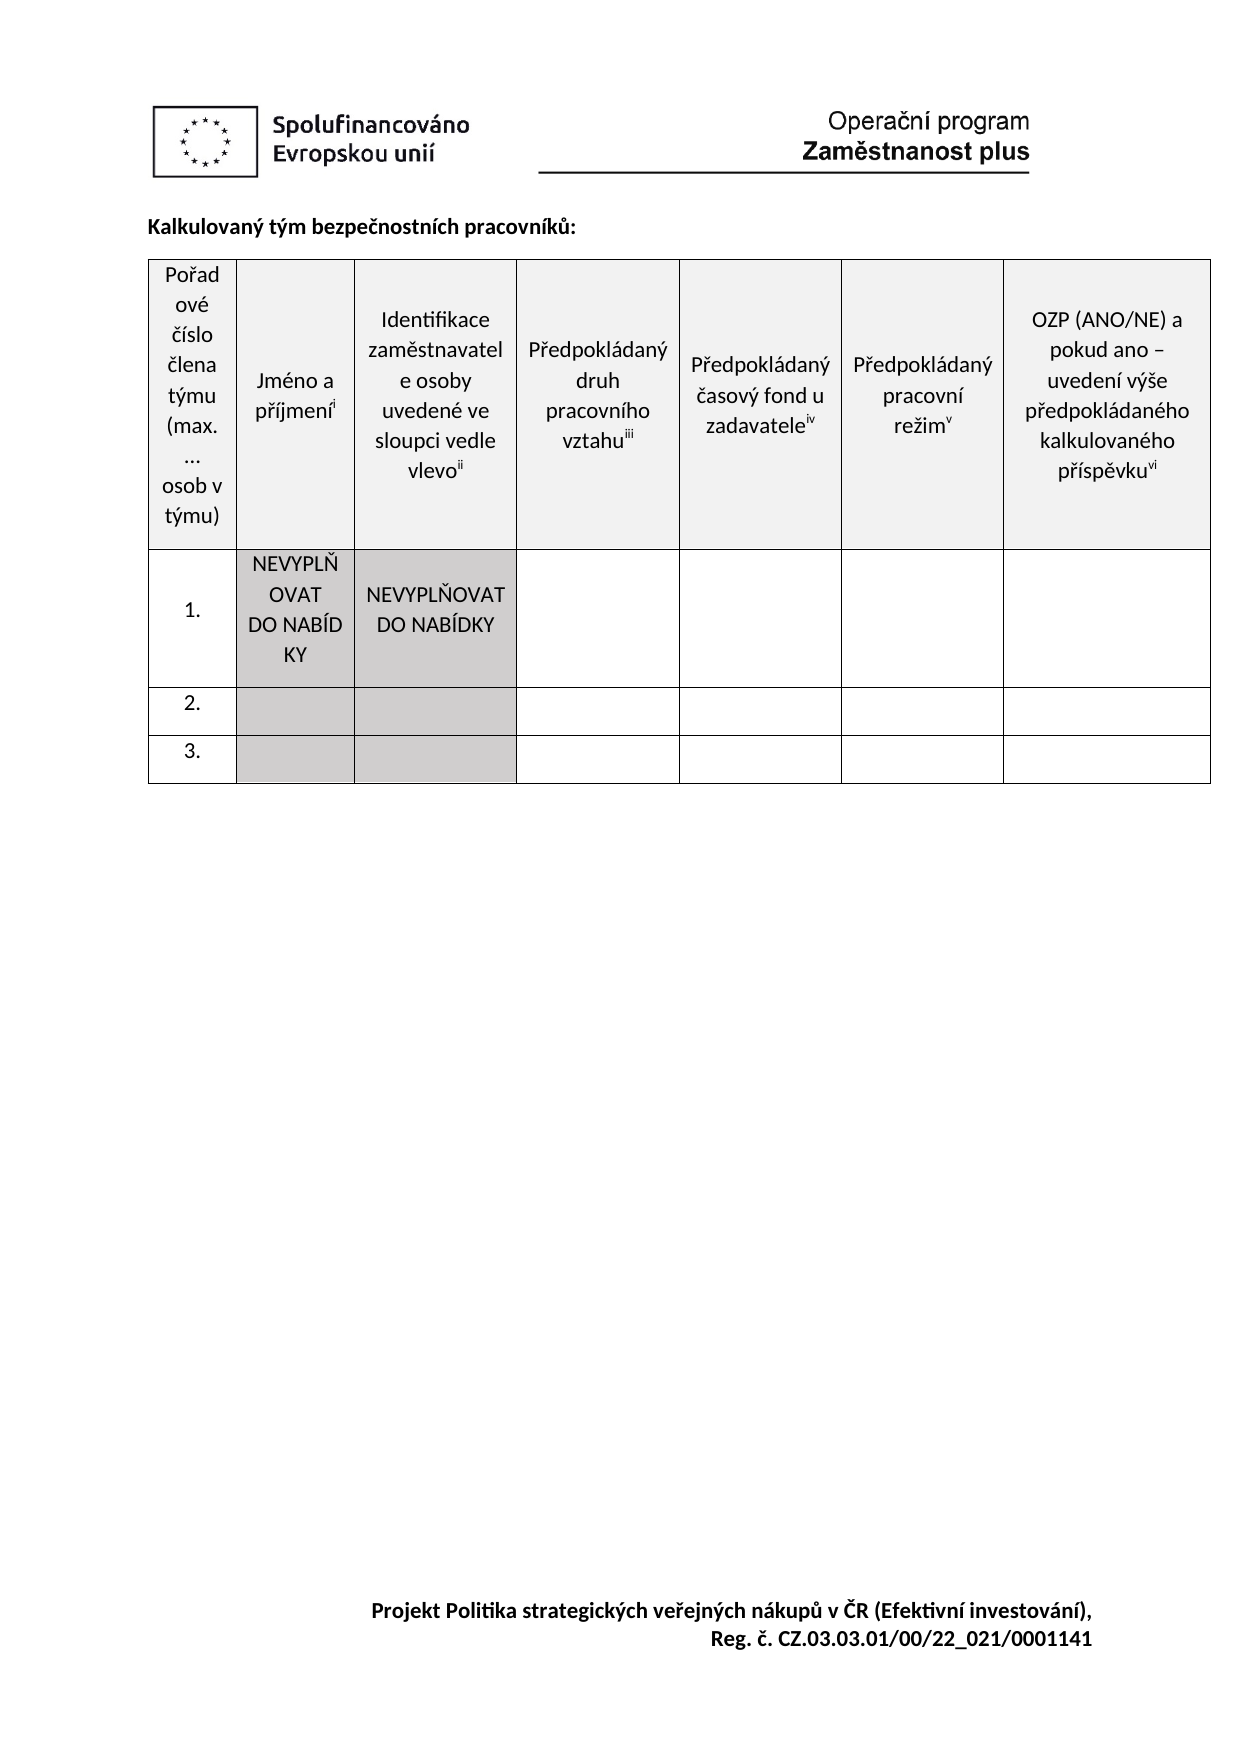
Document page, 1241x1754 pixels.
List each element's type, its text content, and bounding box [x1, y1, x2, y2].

table_cell [517, 550, 679, 687]
table_cell NEVYPLŇOVAT DO NABÍDKY [237, 550, 354, 687]
table_cell 2. [149, 688, 236, 735]
table_cell [1004, 688, 1210, 735]
table_cell [237, 736, 354, 782]
table_header Jméno a příjmení [237, 260, 354, 548]
table_cell [842, 550, 1003, 687]
table_cell [517, 736, 679, 782]
table_header Pořadové číslo člena týmu (max. … osob v týmu) [149, 260, 236, 548]
table_header Předpokládaný pracovní režim [842, 260, 1003, 548]
table_cell [517, 688, 679, 735]
table_header Předpokládaný druh pracovního vztahu [517, 260, 679, 548]
table_cell 3. [149, 736, 236, 782]
table_cell [842, 736, 1003, 782]
table_header OZP (ANO/NE) a pokud ano – uvedení výše předpokládaného kalkulovaného příspěvku [1004, 260, 1210, 548]
table_cell 1. [149, 550, 236, 687]
table_header Předpokládaný časový fond u zadavatele [680, 260, 841, 548]
picture [147, 73, 1052, 184]
table_cell NEVYPLŇOVAT DO NABÍDKY [355, 550, 516, 687]
table_cell [237, 688, 354, 735]
table_cell [355, 688, 516, 735]
table_cell [680, 688, 841, 735]
table_cell [1004, 550, 1210, 687]
table_cell [680, 736, 841, 782]
table_header Identifikace zaměstnavatele osoby uvedené ve sloupci vedle vlevo [355, 260, 516, 548]
text Kalkulovaný tým bezpečnostních pracovníků: [148, 212, 1093, 240]
table_cell [680, 550, 841, 687]
table_cell [1004, 736, 1210, 782]
table_cell [355, 736, 516, 782]
table_cell [842, 688, 1003, 735]
